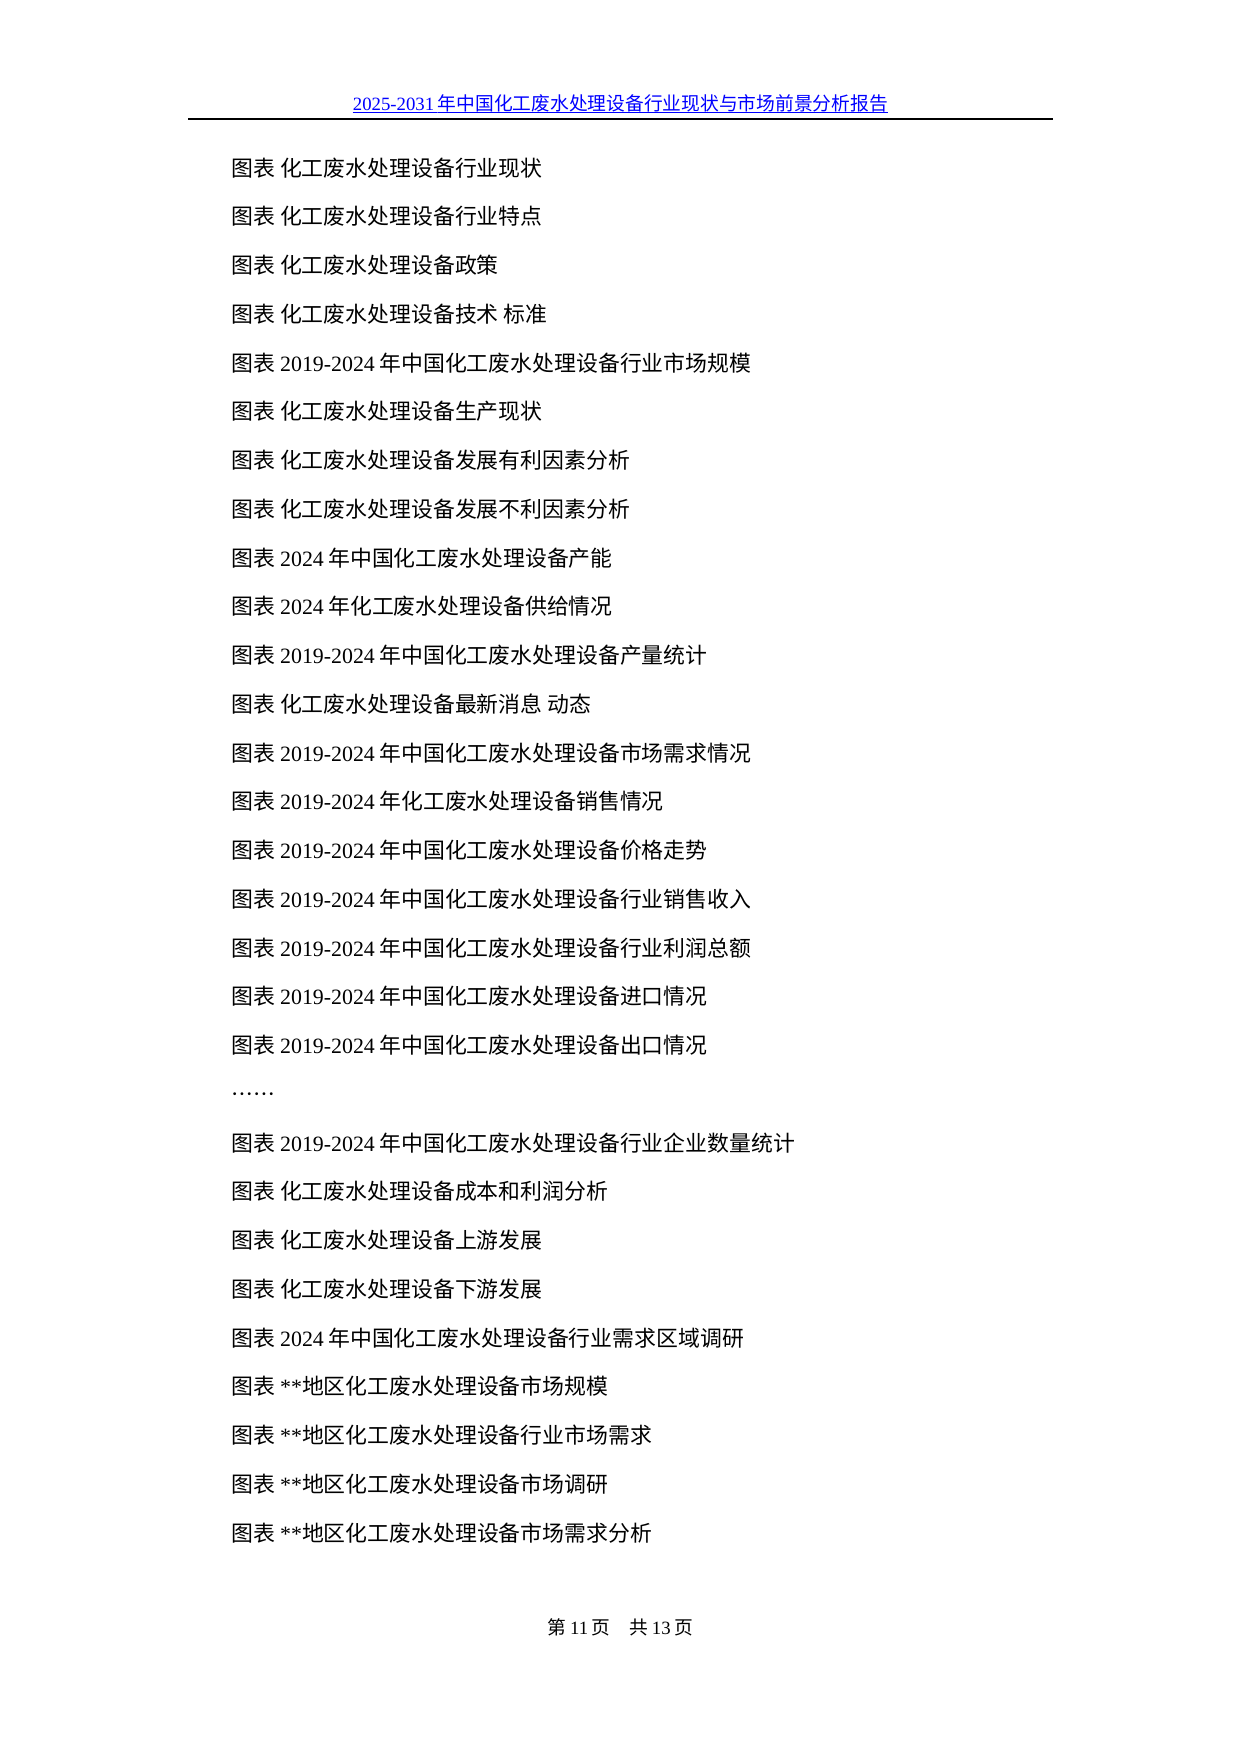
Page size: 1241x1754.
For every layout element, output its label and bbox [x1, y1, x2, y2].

text [187, 150, 1053, 1548]
